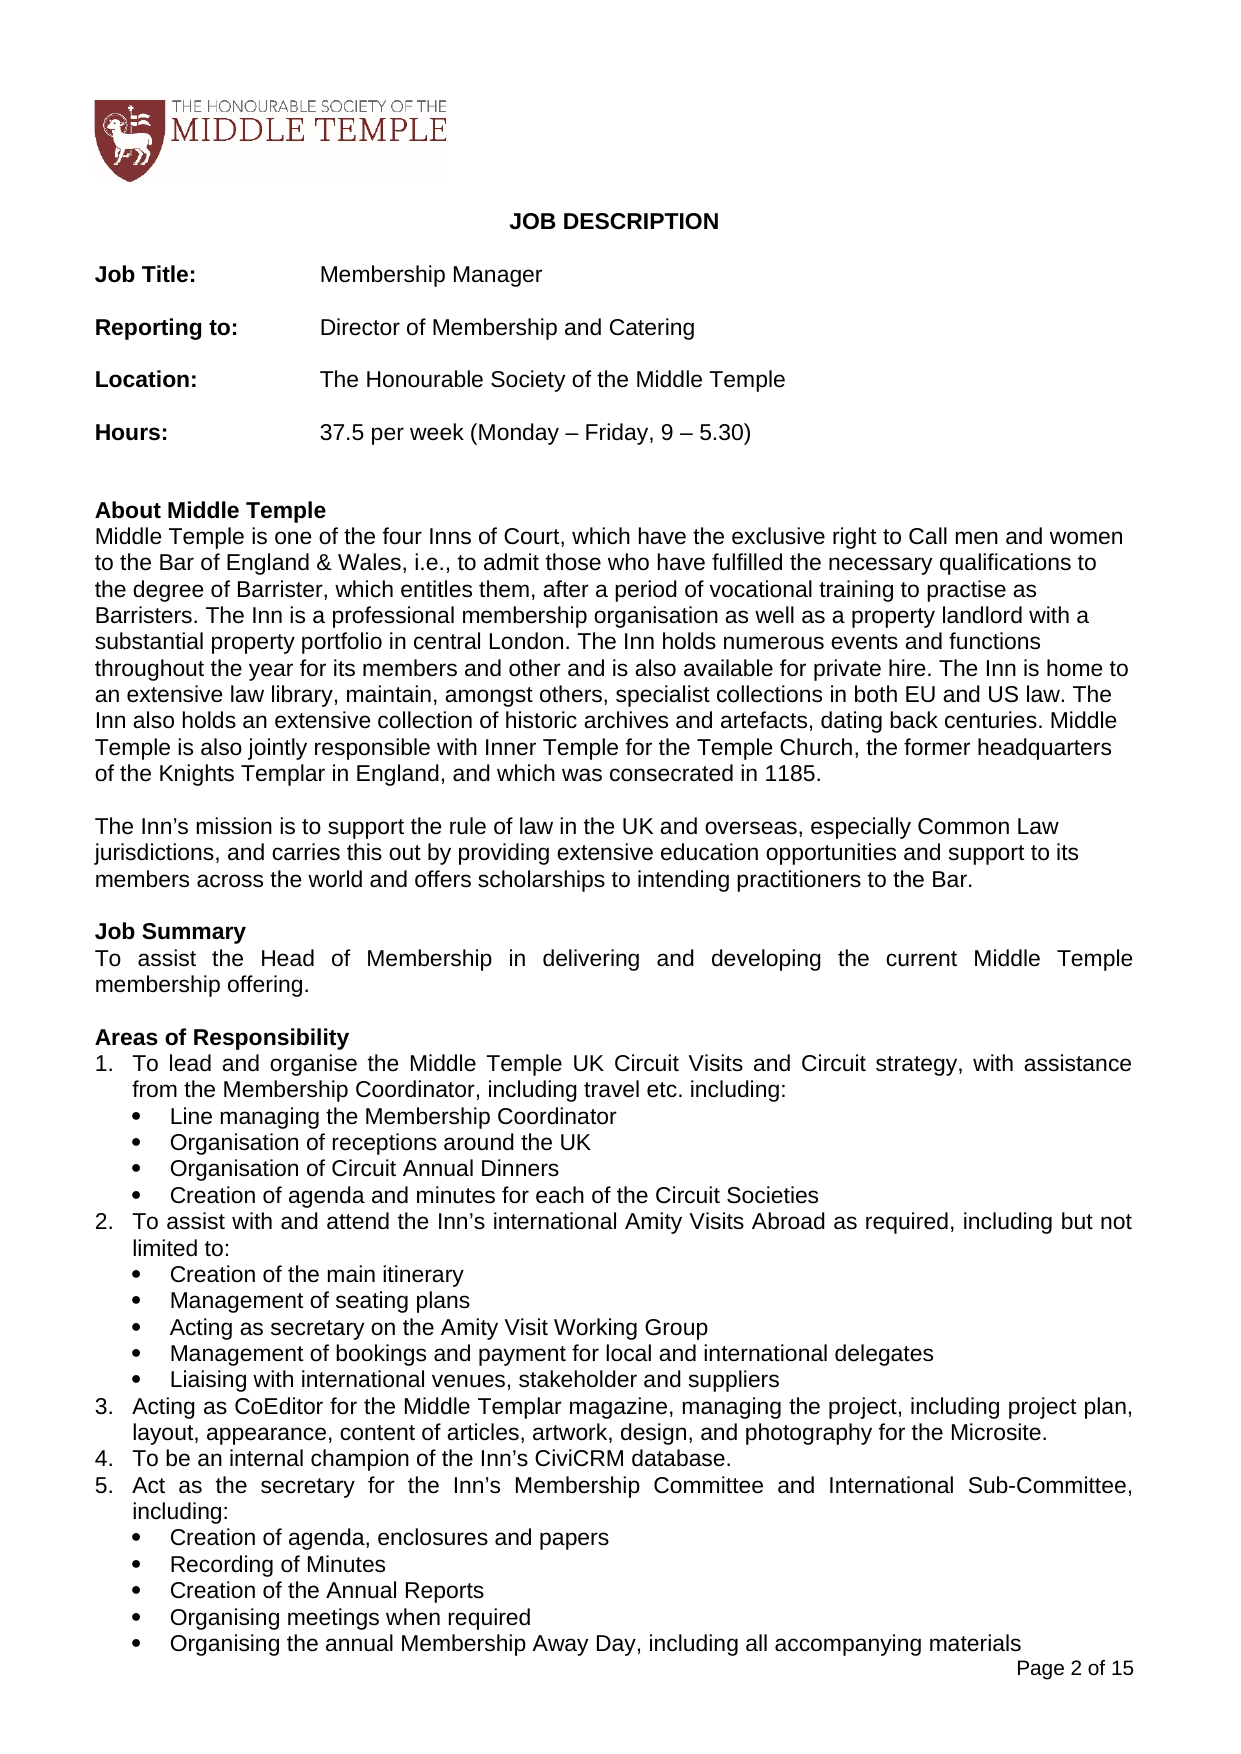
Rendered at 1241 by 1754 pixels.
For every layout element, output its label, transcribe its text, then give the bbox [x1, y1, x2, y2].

list To lead and organise the Middle Temple UK Circuit Visits and Circuit strategy, with assistance from the Membership Coordinator, including travel etc. including: [94, 1050, 1134, 1103]
list Creation of the Annual Reports [132, 1577, 1134, 1603]
subtitle About Middle Temple [94, 497, 1134, 523]
text The Inn’s mission is to support the rule of law in the UK and overseas, especially Common Law jurisdictions, and carries this out by providing extensive education opportunities and support to its members across the world and offers scholarships to intending practitioners to the Bar. [94, 813, 1134, 892]
list Creation of agenda and minutes for each of the Circuit Societies [132, 1182, 1134, 1208]
text To assist the Head of Membership in delivering and developing the current Middle Temple membership offering. [94, 944, 1134, 997]
list Organising the annual Membership Away Day, including all accompanying materials [132, 1630, 1134, 1656]
list Acting as secretary on the Amity Visit Working Group [132, 1313, 1134, 1340]
list Organisation of receptions around the UK [132, 1129, 1134, 1155]
text Job Title: Membership Manager [94, 261, 1134, 287]
text Middle Temple is one of the four Inns of Court, which have the exclusive right to Call men and women to the Bar of England & Wales, i.e., to admit those who have fulfilled the necessary qualifications to the degree of Barrister, which entitles them, after a period of vocational training to practise as Barristers. The Inn is a professional membership organisation as well as a property landlord with a substantial property portfolio in central London. The Inn holds numerous events and functions throughout the year for its members and other and is also available for private hire. The Inn is home to an extensive law library, maintain, amongst others, specialist collections in both EU and US law. The Inn also holds an extensive collection of historic archives and artefacts, dating back centuries. Middle Temple is also jointly responsible with Inner Temple for the Temple Church, the former headquarters of the Knights Templar in England, and which was consecrated in 1185. [94, 523, 1134, 786]
text Areas of Responsibility [94, 1024, 1134, 1050]
text Location: The Honourable Society of the Middle Temple [94, 366, 1134, 392]
picture [94, 100, 447, 182]
list Organisation of Circuit Annual Dinners [132, 1155, 1134, 1182]
list Management of bookings and payment for local and international delegates [132, 1340, 1134, 1366]
text Reporting to: Director of Membership and Catering [94, 313, 1134, 340]
text Job Summary [94, 918, 1134, 944]
list Creation of agenda, enclosures and papers [132, 1524, 1134, 1551]
list Creation of the main itinerary [132, 1261, 1134, 1287]
list Management of seating plans [132, 1287, 1134, 1313]
text JOB DESCRIPTION [94, 208, 1134, 234]
list Acting as CoEditor for the Middle Templar magazine, managing the project, including project plan, layout, appearance, content of articles, artwork, design, and photography for the Microsite. [94, 1393, 1134, 1445]
list Recording of Minutes [132, 1551, 1134, 1577]
list Liaising with international venues, stakeholder and suppliers [132, 1366, 1134, 1393]
list Line managing the Membership Coordinator [132, 1103, 1134, 1129]
list Act as the secretary for the Inn’s Membership Committee and International Sub-Committee, including: [94, 1472, 1134, 1524]
text Hours: 37.5 per week (Monday – Friday, 9 – 5.30) [94, 419, 1134, 445]
list Organising meetings when required [132, 1603, 1134, 1630]
list To be an internal champion of the Inn’s CiviCRM database. [94, 1445, 1134, 1472]
list To assist with and attend the Inn’s international Amity Visits Abroad as required, including but not limited to: [94, 1208, 1134, 1261]
